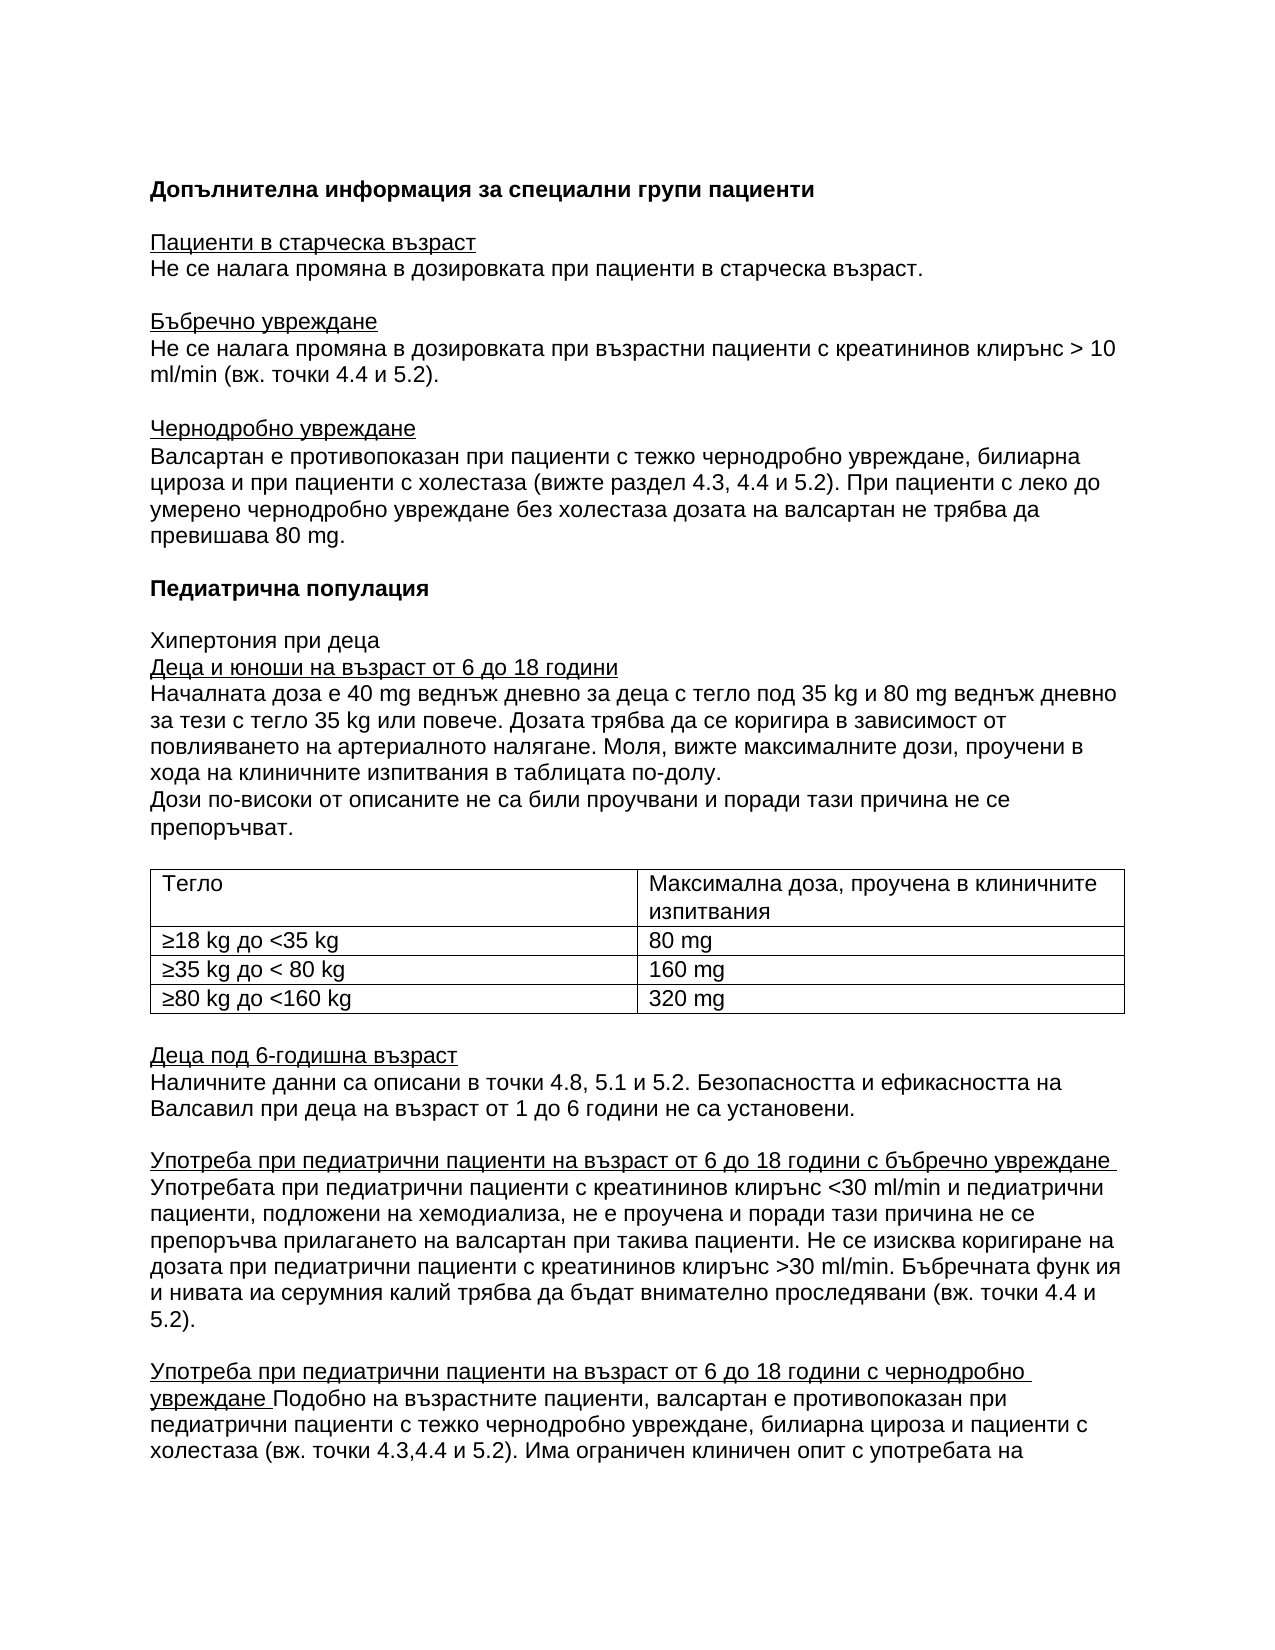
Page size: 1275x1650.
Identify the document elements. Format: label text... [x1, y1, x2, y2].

table_cell ≥18 kg до <35 kg [151, 927, 637, 955]
text Чернодробно увреждане [150, 415, 1125, 441]
text Бъбречно увреждане [150, 308, 1125, 334]
text Валсартан е противопоказан при пациенти с тежко чернодробно увреждане, билиарна цироза и при пациенти с холестаза (вижте раздел 4.3, 4.4 и 5.2). При пациенти с леко до умерено чернодробно увреждане без холестаза дозата на валсартан не трябва да превишава 80 mg. [150, 443, 1125, 548]
table_cell 160 mg [638, 956, 1124, 984]
text Допълнителна информация за специални групи пациенти [150, 176, 1125, 203]
text Не се налага промяна в дозировката при възрастни пациенти с креатининов клирънс > 10 ml/min (вж. точки 4.4 и 5.2). [150, 334, 1125, 387]
table_cell 80 mg [638, 927, 1124, 955]
text Началната доза е 40 mg веднъж дневно за деца с тегло под 35 kg и 80 mg веднъж дневно за тези с тегло 35 kg или повече. Дозата трябва да се коригира в зависимост от повлияването на артериалното налягане. Моля, вижте максималните дози, проучени в хода на клиничните изпитвания в таблицата по-долу. [150, 680, 1125, 786]
table_cell 320 mg [638, 985, 1124, 1013]
text Хипертония при деца [150, 627, 1125, 654]
table_cell ≥80 kg до <160 kg [151, 985, 637, 1013]
text Употреба при педиатрични пациенти на възраст от 6 до 18 години с бъбречно увреждане Употребата при педиатрични пациенти с креатининов клирънс <30 ml/min и педиатрични пациенти, подложени на хемодиализа, не е проучена и поради тази причина не се препоръчва прилагането на валсартан при такива пациенти. Не се изисква коригиране на дозата при педиатрични пациенти с креатининов клирънс >30 ml/min. Бъбречната функ ия и нивата иа серумния калий трябва да бъдат внимателно проследявани (вж. точки 4.4 и 5.2). [150, 1147, 1125, 1332]
text Деца и юноши на възраст от 6 до 18 години [150, 654, 1125, 680]
text Пациенти в старческа възраст [150, 229, 1125, 255]
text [150, 1358, 1125, 1464]
table_header Тегло [151, 870, 637, 926]
text Педиатрична популация [150, 575, 1125, 601]
text Не се налага промяна в дозировката при пациенти в старческа възраст. [150, 255, 1125, 282]
table_cell ≥35 kg до < 80 kg [151, 956, 637, 984]
text Деца под 6-годишна възраст [150, 1042, 1125, 1068]
text Дози по-високи от описаните не са били проучвани и поради тази причина не се препоръчват. [150, 786, 1125, 840]
table_header Максимална доза, проучена в клиничните изпитвания [638, 870, 1124, 926]
text Наличните данни са описани в точки 4.8, 5.1 и 5.2. Безопасността и ефикасността на Валсавил при деца на възраст от 1 до 6 години не са установени. [150, 1068, 1125, 1121]
